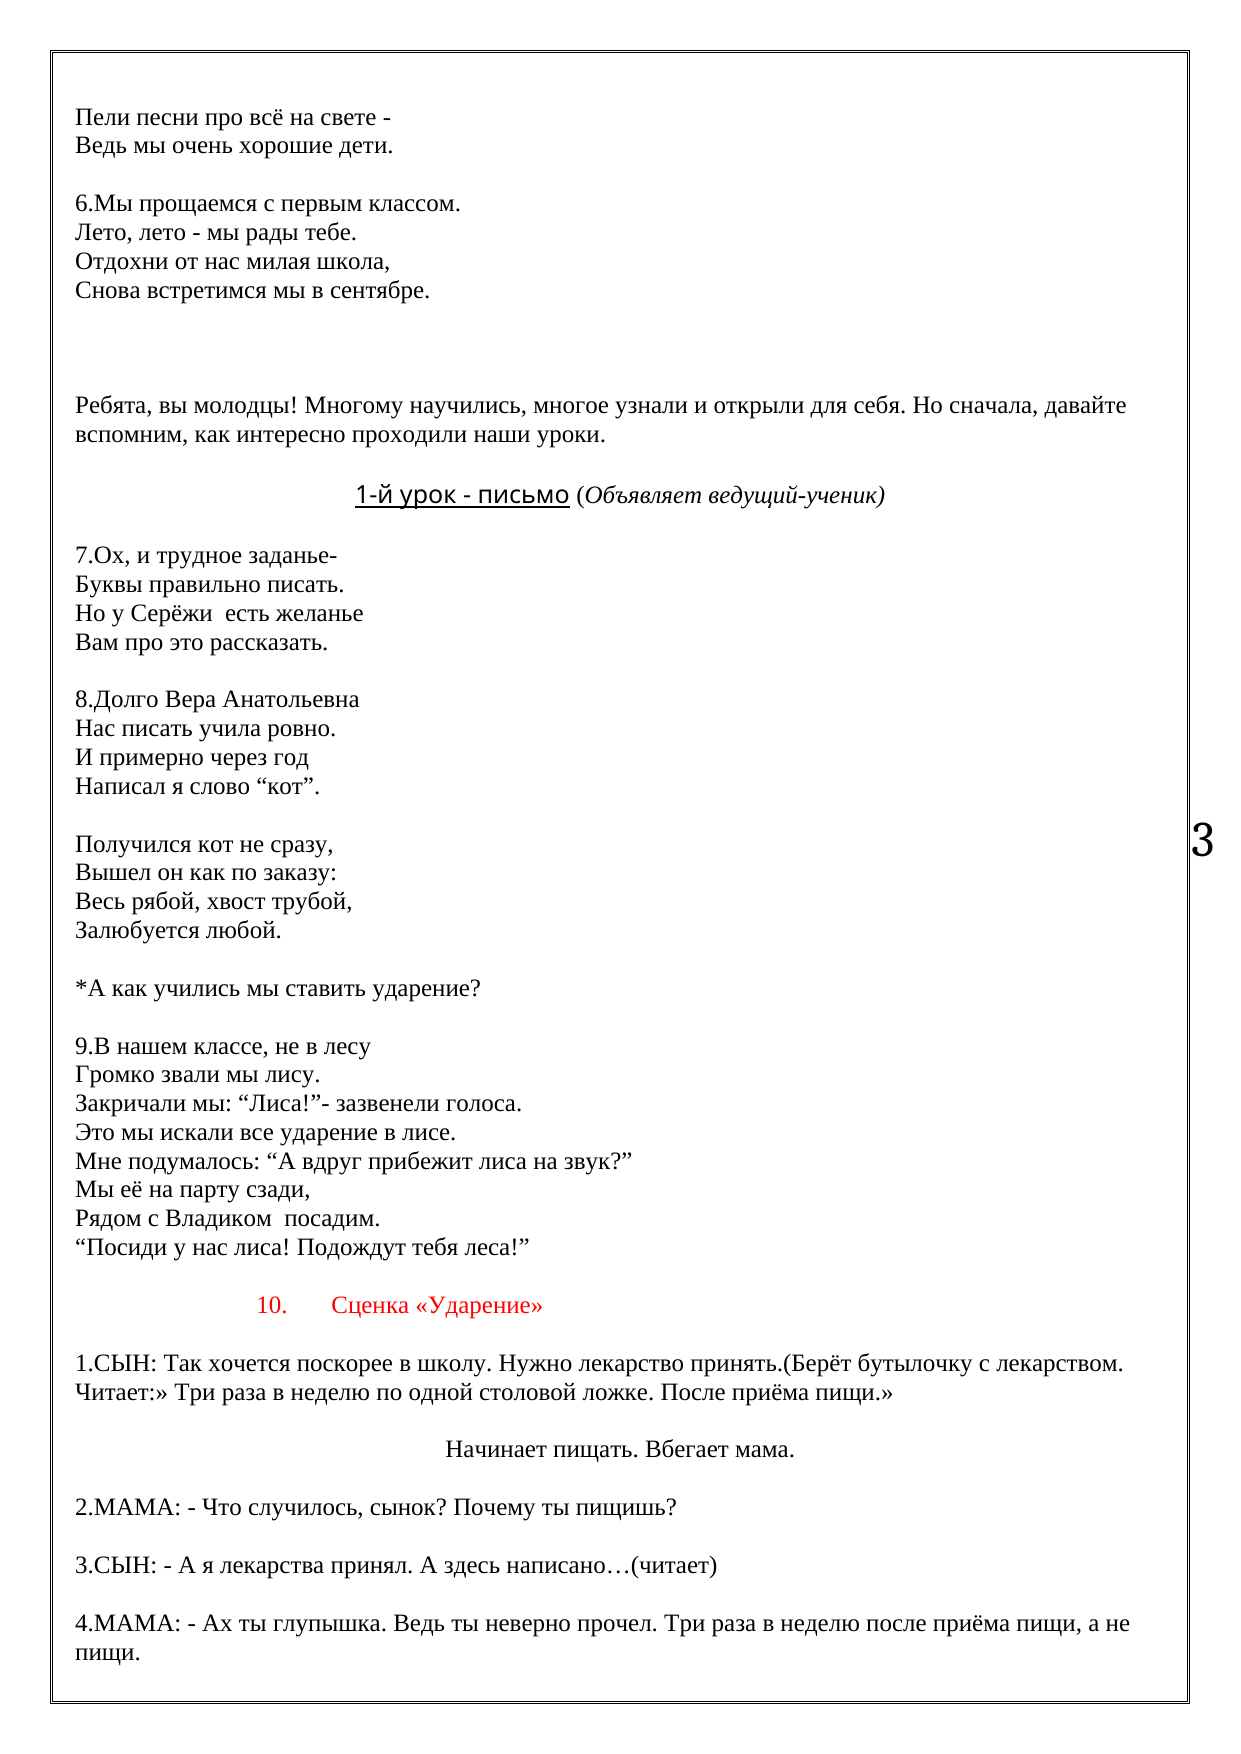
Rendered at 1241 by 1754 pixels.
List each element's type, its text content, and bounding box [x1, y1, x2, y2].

text 4.МАМА: - Ах ты глупышка. Ведь ты неверно прочел. Три раза в неделю после приёма пищи, а не пищи. [75, 1608, 1165, 1666]
text 1-й урок - письмо (Объявляет ведущий-ученик) [75, 477, 1165, 511]
text 6.Мы прощаемся с первым классом. Лето, лето - мы рады тебе. Отдохни от нас милая школа, Снова встретимся мы в сентябре. [75, 188, 1165, 303]
text 2.МАМА: - Что случилось, сынок? Почему ты пищишь? [75, 1492, 1165, 1521]
text 7.Ох, и трудное заданье- Буквы правильно писать. Но у Серёжи есть желанье Вам про это рассказать. [75, 540, 1165, 655]
text Получился кот не сразу, Вышел он как по заказу: Весь рябой, хвост трубой, Залюбуется любой. [75, 829, 1165, 944]
text 9.В нашем классе, не в лесу Громко звали мы лису. Закричали мы: “Лиса!”- зазвенели голоса. Это мы искали все ударение в лисе. Мне подумалось: “А вдруг прибежит лиса на звук?” Мы её на парту сзади, Рядом с Владиком посадим. “Посиди у нас лиса! Подождут тебя леса!” [75, 1031, 1165, 1261]
text 10. Сценка «Ударение» [75, 1290, 1165, 1319]
text 3.СЫН: - А я лекарства принял. А здесь написано…(читает) [75, 1550, 1165, 1579]
text Ребята, вы молодцы! Многому научились, многое узнали и открыли для себя. Но сначала, давайте вспомним, как интересно проходили наши уроки. [75, 391, 1165, 448]
text Начинает пищать. Вбегает мама. [75, 1434, 1165, 1463]
text *А как учились мы ставить ударение? [75, 973, 1165, 1002]
text 1.СЫН: Так хочется поскорее в школу. Нужно лекарство принять.(Берёт бутылочку с лекарством. Читает:» Три раза в неделю по одной столовой ложке. После приёма пищи.» [75, 1348, 1165, 1405]
text 8.Долго Вера Анатольевна Нас писать учила ровно. И примерно через год Написал я слово “кот”. [75, 684, 1165, 799]
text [75, 102, 1165, 159]
